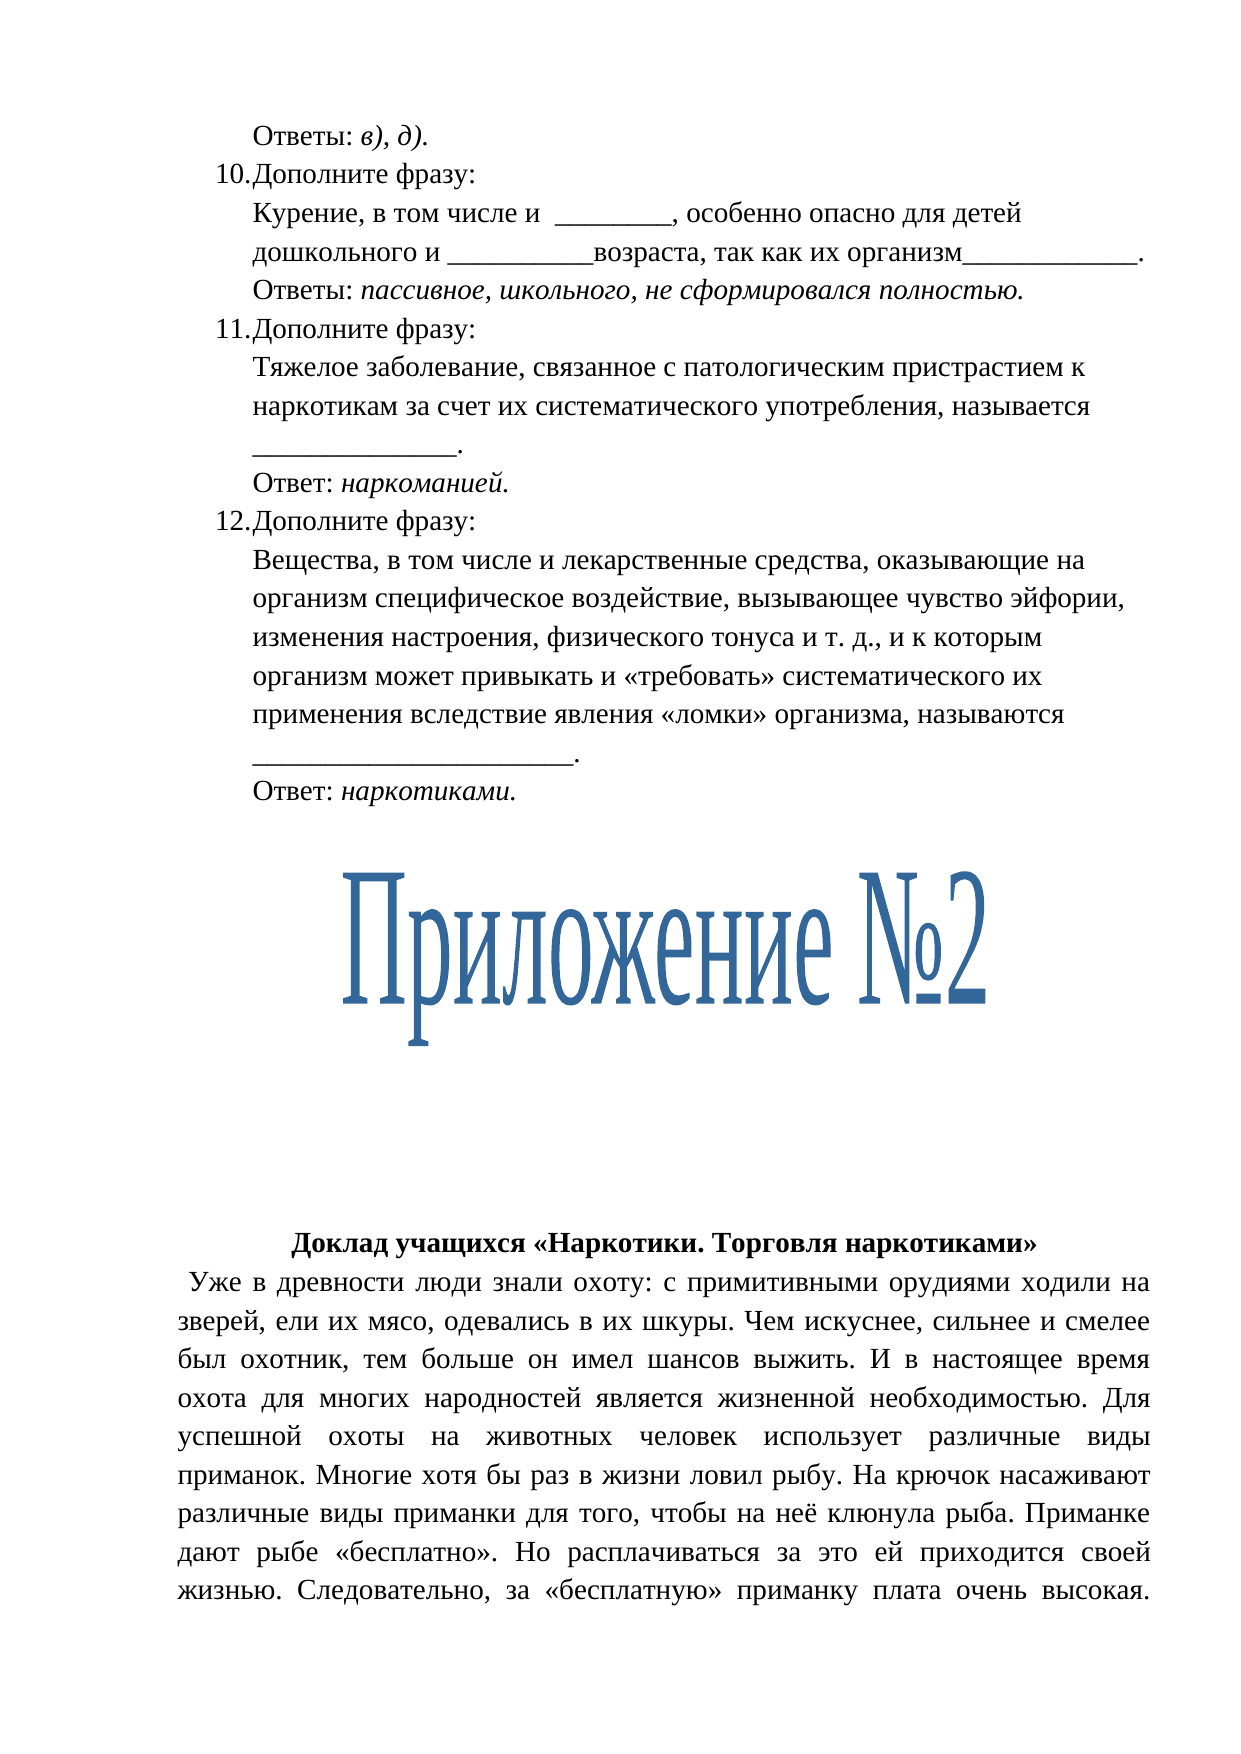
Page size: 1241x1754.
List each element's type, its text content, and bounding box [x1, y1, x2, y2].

list Ответ: наркоманией. [252, 465, 1152, 498]
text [177, 1264, 1152, 1606]
list Дополните фразу: [215, 157, 1152, 190]
list Курение, в том числе и ________, особенно опасно для детей дошкольного и __________возраста, так как их организм____________. [252, 195, 1152, 267]
list Тяжелое заболевание, связанное с патологическим пристрастием к наркотикам за счет их систематического употребления, называется ______________. [252, 349, 1152, 460]
list Дополните фразу: [215, 503, 1152, 537]
list Ответ: наркотиками. [252, 773, 1152, 807]
list Ответы: пассивное, школьного, не сформировался полностью. [252, 272, 1152, 306]
list Дополните фразу: [215, 311, 1152, 344]
text Доклад учащихся «Наркотики. Торговля наркотиками» [177, 1226, 1152, 1259]
list Вещества, в том числе и лекарственные средства, оказывающие на организм специфическое воздействие, вызывающее чувство эйфории, изменения настроения, физического тонуса и т. д., и к которым организм может привыкать и «требовать» систематического их применения вследствие явления «ломки» организма, называются ______________________. [252, 542, 1152, 768]
list Ответы: в), д). [252, 118, 1152, 152]
